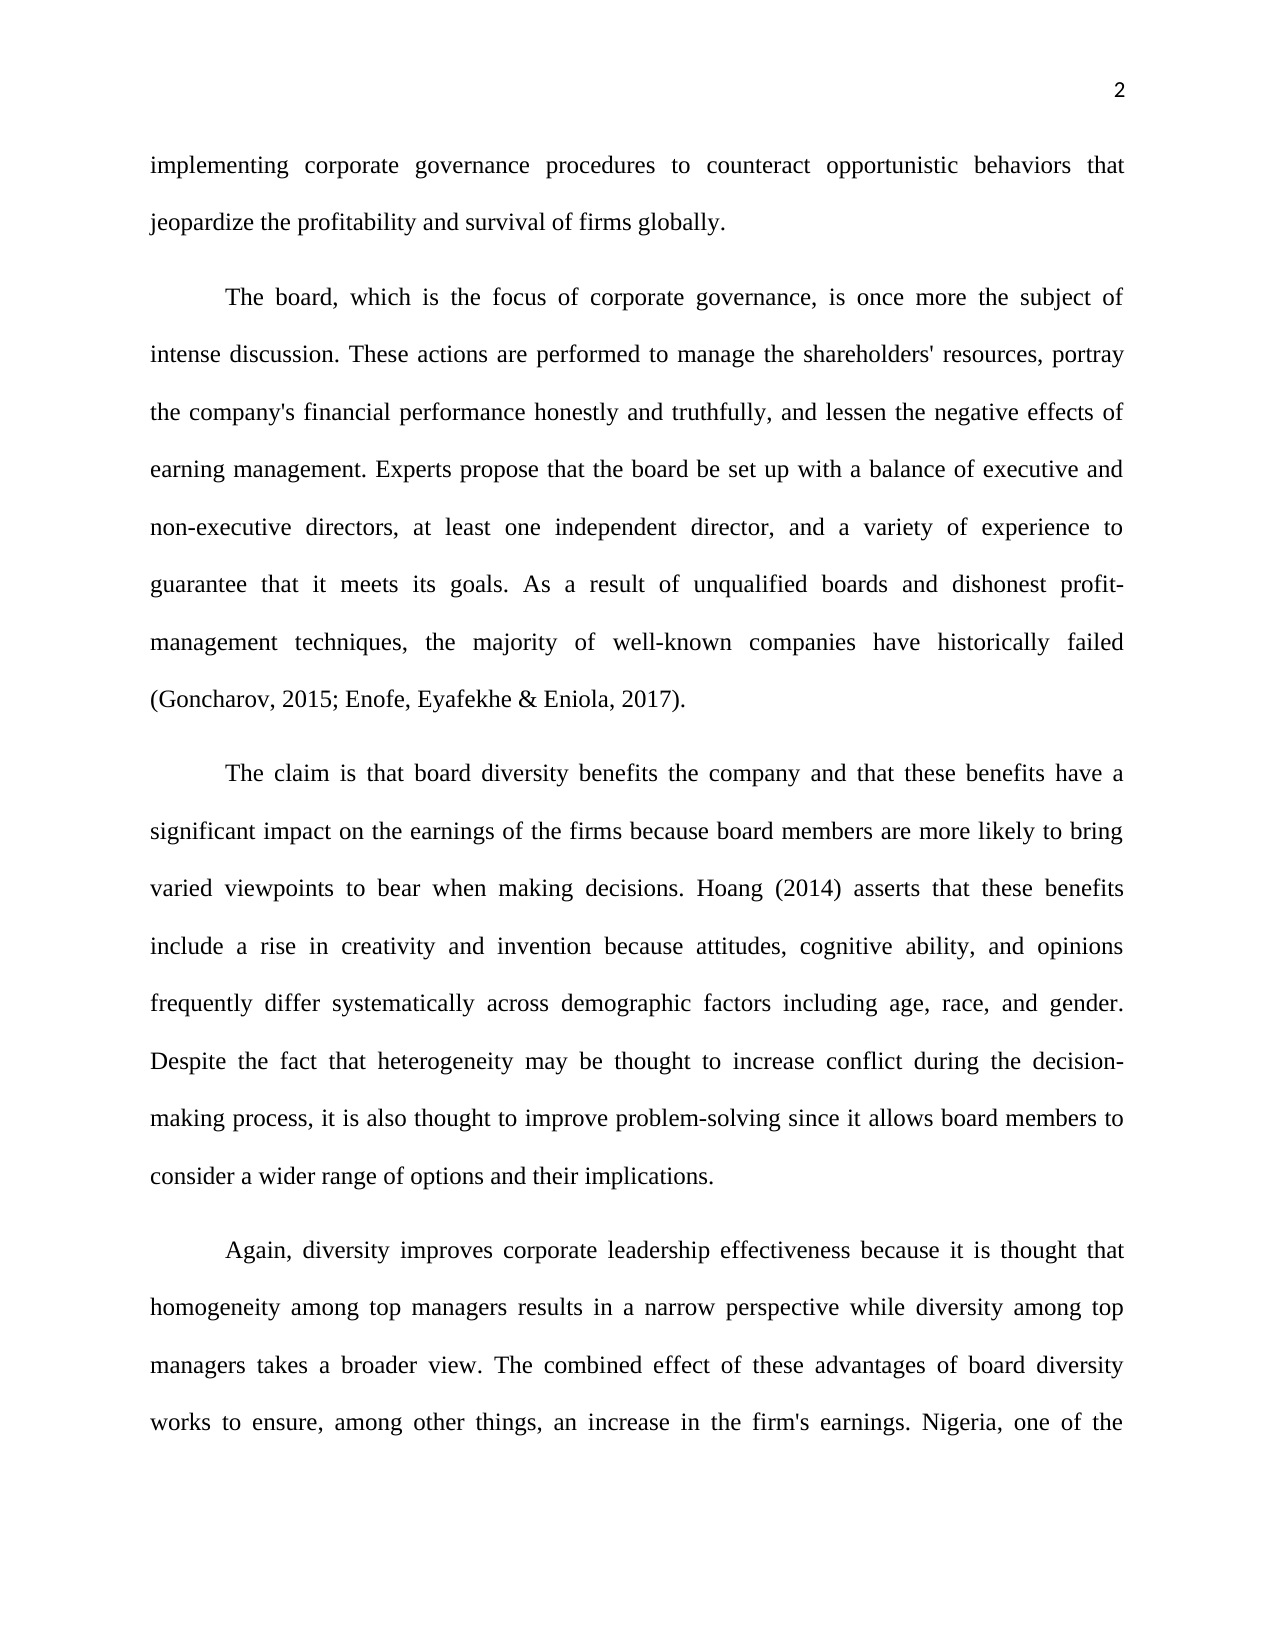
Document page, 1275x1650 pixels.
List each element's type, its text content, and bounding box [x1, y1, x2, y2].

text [150, 150, 1125, 236]
text The board, which is the focus of corporate governance, is once more the subject of intense discussion. These actions are performed to manage the shareholders' resources, portray the company's financial performance honestly and truthfully, and lessen the negative effects of earning management. Experts propose that the board be set up with a balance of executive and non-executive directors, at least one independent director, and a variety of experience to guarantee that it meets its goals. As a result of unqualified boards and dishonest profit-management techniques, the majority of well-known companies have historically failed (Goncharov, 2015; Enofe, Eyafekhe & Eniola, 2017). [150, 282, 1125, 713]
text The claim is that board diversity benefits the company and that these benefits have a significant impact on the earnings of the firms because board members are more likely to bring varied viewpoints to bear when making decisions. Hoang (2014) asserts that these benefits include a rise in creativity and invention because attitudes, cognitive ability, and opinions frequently differ systematically across demographic factors including age, race, and gender. Despite the fact that heterogeneity may be thought to increase conflict during the decision-making process, it is also thought to improve problem-solving since it allows board members to consider a wider range of options and their implications. [150, 758, 1125, 1189]
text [150, 1235, 1125, 1436]
